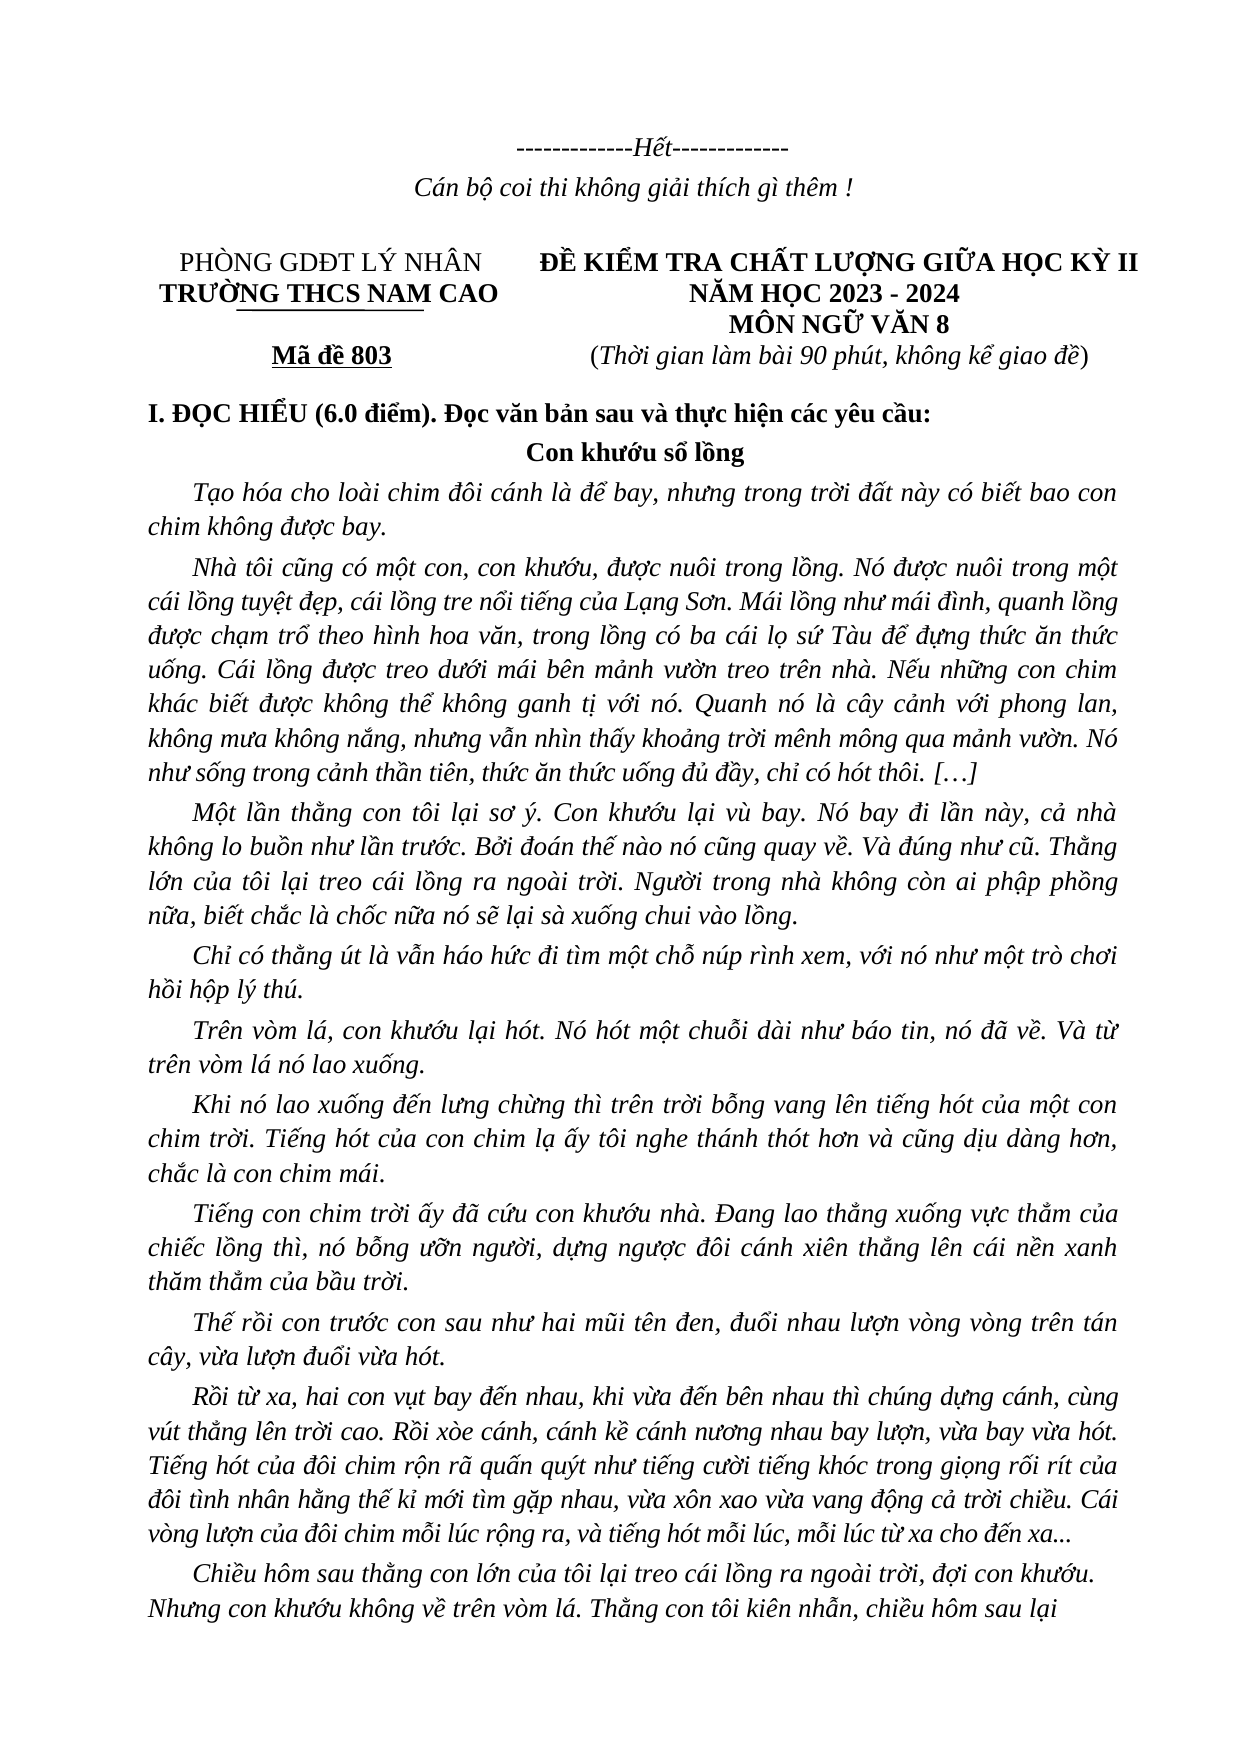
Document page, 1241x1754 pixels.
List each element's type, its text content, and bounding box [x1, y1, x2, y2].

text Tiếng con chim trời ấy đã cứu con khướu nhà. Đang lao thẳng xuống vực thẳm của chiếc lồng thì, nó bỗng ưỡn người, dựng ngược đôi cánh xiên thẳng lên cái nền xanh thăm thẳm của bầu trời. [148, 1197, 1122, 1297]
text Thế rồi con trước con sau như hai mũi tên đen, đuổi nhau lượn vòng vòng trên tán cây, vừa lượn đuổi vừa hót. [148, 1306, 1122, 1371]
text -------------Hết------------- [185, 131, 1122, 162]
table_header PHÒNG GDĐT LÝ NHÂN TRƯỜNG THCS NAM CAO Mã đề 803 [148, 246, 515, 371]
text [148, 1557, 1122, 1623]
text Tạo hóa cho loài chim đôi cánh là để bay, nhưng trong trời đất này có biết bao con chim không được bay. [148, 476, 1122, 542]
text Trên vòm lá, con khướu lại hót. Nó hót một chuỗi dài như báo tin, nó đã về. Và từ trên vòm lá nó lao xuống. [148, 1014, 1122, 1079]
text Chỉ có thằng út là vẫn háo hức đi tìm một chỗ núp rình xem, với nó như một trò chơi hồi hộp lý thú. [148, 939, 1122, 1004]
table_header ĐỀ KIỂM TRA CHẤT LƯỢNG GIỮA HỌC KỲ II NĂM HỌC 2023 - 2024 MÔN NGỮ VĂN 8 (Thời gian làm bài 90 phút, không kể giao đề) [515, 246, 1163, 371]
text Con khướu sổ lồng [148, 436, 1122, 467]
text Khi nó lao xuống đến lưng chừng thì trên trời bỗng vang lên tiếng hót của một con chim trời. Tiếng hót của con chim lạ ấy tôi nghe thánh thót hơn và cũng dịu dàng hơn, chắc là con chim mái. [148, 1088, 1122, 1188]
text Rồi từ xa, hai con vụt bay đến nhau, khi vừa đến bên nhau thì chúng dựng cánh, cùng vút thẳng lên trời cao. Rồi xòe cánh, cánh kề cánh nương nhau bay lượn, vừa bay vừa hót. Tiếng hót của đôi chim rộn rã quấn quýt như tiếng cười tiếng khóc trong giọng rối rít của đôi tình nhân hằng thế kỉ mới tìm gặp nhau, vừa xôn xao vừa vang động cả trời chiều. Cái vòng lượn của đôi chim mỗi lúc rộng ra, và tiếng hót mỗi lúc, mỗi lúc từ xa cho đến xa... [148, 1380, 1122, 1548]
text I. ĐỌC HIỂU (6.0 điểm). Đọc văn bản sau và thực hiện các yêu cầu: [148, 397, 1122, 428]
text Nhà tôi cũng có một con, con khướu, được nuôi trong lồng. Nó được nuôi trong một cái lồng tuyệt đẹp, cái lồng tre nổi tiếng của Lạng Sơn. Mái lồng như mái đình, quanh lồng được chạm trổ theo hình hoa văn, trong lồng có ba cái lọ sứ Tàu để đựng thức ăn thức uống. Cái lồng được treo dưới mái bên mảnh vườn treo trên nhà. Nếu những con chim khác biết được không thể không ganh tị với nó. Quanh nó là cây cảnh với phong lan, không mưa không nắng, nhưng vẫn nhìn thấy khoảng trời mênh mông qua mảnh vườn. Nó như sống trong cảnh thần tiên, thức ăn thức uống đủ đầy, chỉ có hót thôi. […] [148, 551, 1122, 787]
text Cán bộ coi thi không giải thích gì thêm ! [148, 171, 1122, 203]
text Một lần thằng con tôi lại sơ ý. Con khướu lại vù bay. Nó bay đi lần này, cả nhà không lo buồn như lần trước. Bởi đoán thế nào nó cũng quay về. Và đúng như cũ. Thằng lớn của tôi lại treo cái lồng ra ngoài trời. Người trong nhà không còn ai phập phồng nữa, biết chắc là chốc nữa nó sẽ lại sà xuống chui vào lồng. [148, 796, 1122, 930]
